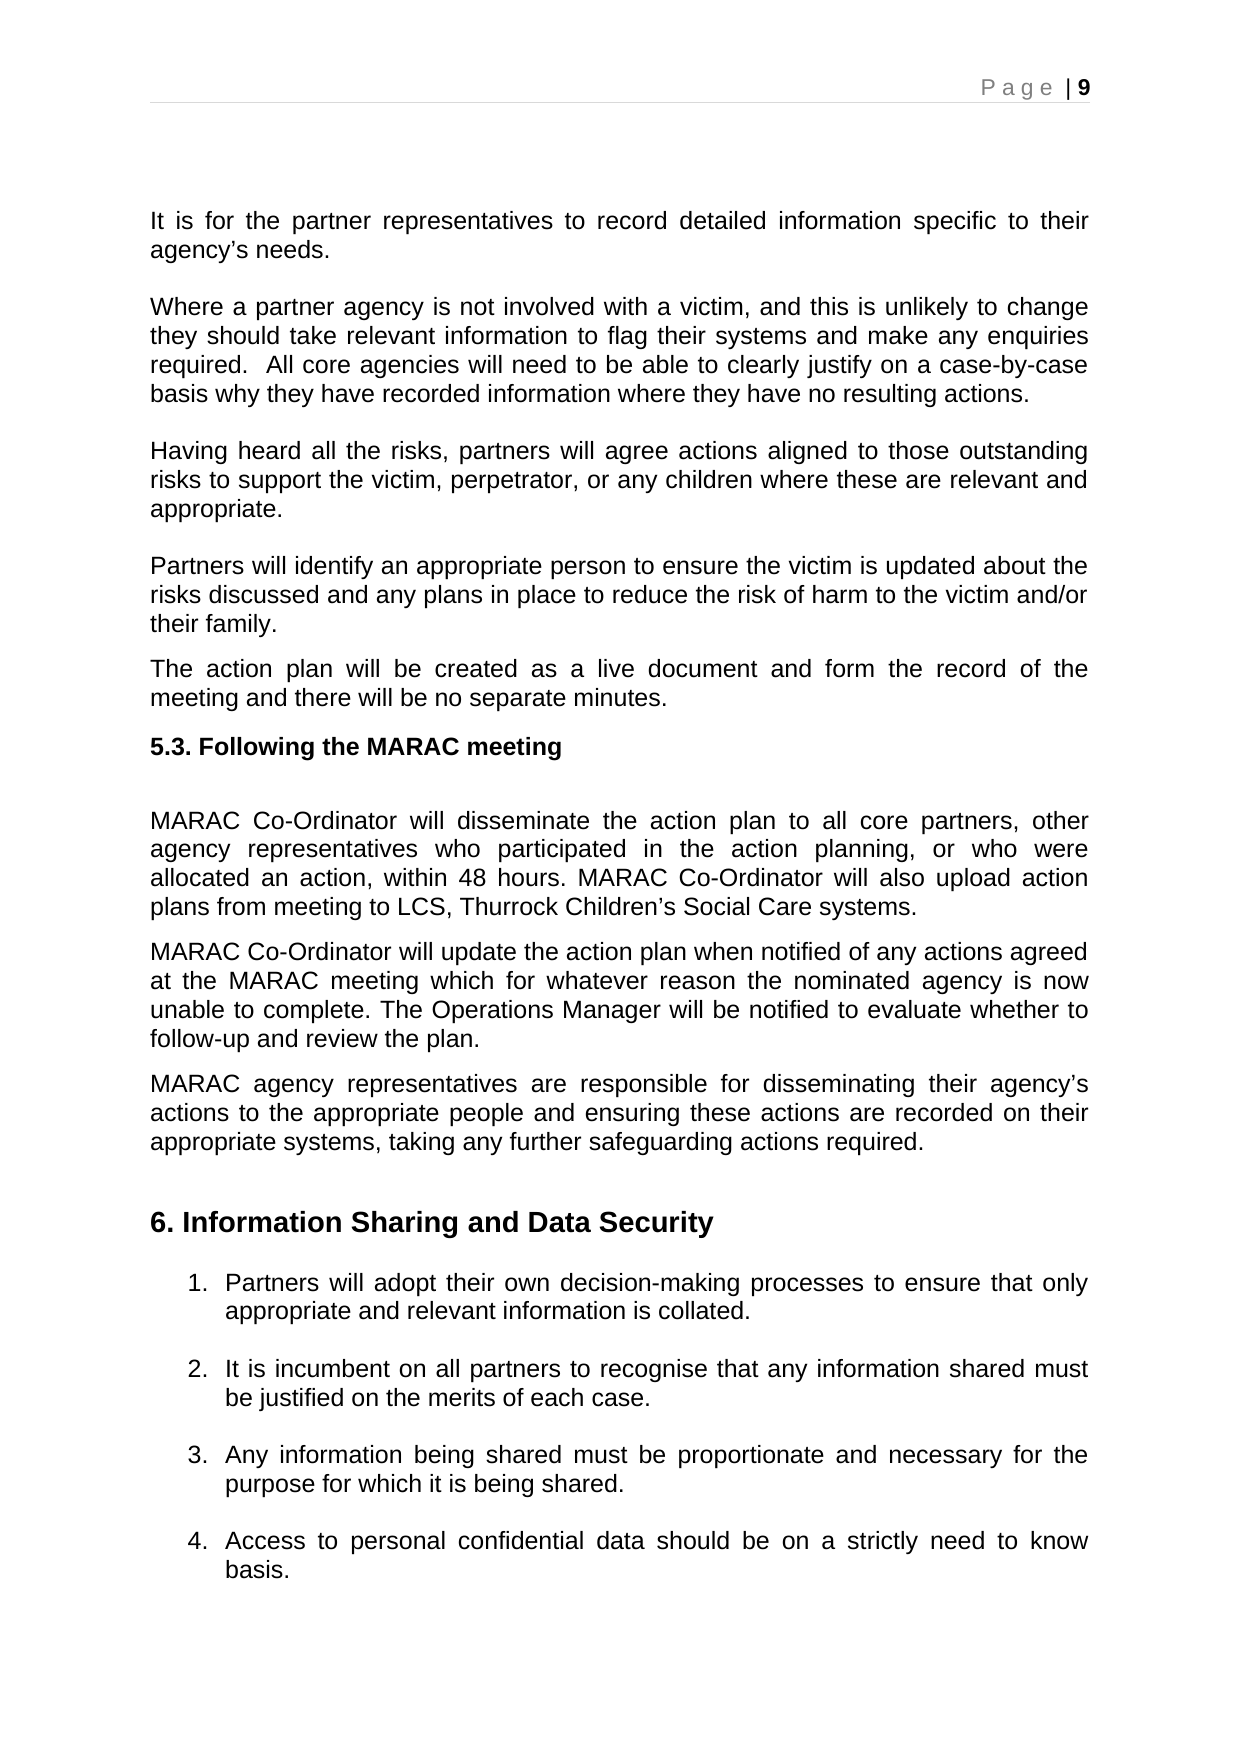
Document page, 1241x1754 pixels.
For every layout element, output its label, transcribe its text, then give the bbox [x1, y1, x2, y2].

subtitle 6. Information Sharing and Data Security [150, 1205, 1090, 1239]
text Having heard all the risks, partners will agree actions aligned to those outstanding risks to support the victim, perpetrator, or any children where these are relevant and appropriate. [150, 436, 1090, 522]
list Partners will adopt their own decision-making processes to ensure that only appropriate and relevant information is collated. [187, 1268, 1090, 1325]
text Where a partner agency is not involved with a victim, and this is unlikely to change they should take relevant information to flag their systems and make any enquiries required. All core agencies will need to be able to clearly justify on a case-by-case basis why they have recorded information where they have no resulting actions. [150, 292, 1090, 407]
list Any information being shared must be proportionate and necessary for the purpose for which it is being shared. [187, 1440, 1090, 1498]
text Partners will identify an appropriate person to ensure the victim is updated about the risks discussed and any plans in place to reduce the risk of harm to the victim and/or their family. [150, 551, 1090, 637]
text MARAC Co-Ordinator will disseminate the action plan to all core partners, other agency representatives who participated in the action planning, or who were allocated an action, within 48 hours. MARAC Co-Ordinator will also upload action plans from meeting to LCS, Thurrock Children’s Social Care systems. [150, 806, 1090, 921]
list It is incumbent on all partners to recognise that any information shared must be justified on the merits of each case. [187, 1354, 1090, 1411]
list Access to personal confidential data should be on a strictly need to know basis. [187, 1526, 1090, 1584]
subtitle 5.3. Following the MARAC meeting [150, 732, 1090, 761]
text MARAC Co-Ordinator will update the action plan when notified of any actions agreed at the MARAC meeting which for whatever reason the nominated agency is now unable to complete. The Operations Manager will be notified to evaluate whether to follow-up and review the plan. [150, 937, 1090, 1052]
text MARAC agency representatives are responsible for disseminating their agency’s actions to the appropriate people and ensuring these actions are recorded on their appropriate systems, taking any further safeguarding actions required. [150, 1069, 1090, 1155]
text It is for the partner representatives to record detailed information specific to their agency’s needs. [150, 206, 1090, 263]
text The action plan will be created as a live document and form the record of the meeting and there will be no separate minutes. [150, 654, 1090, 711]
